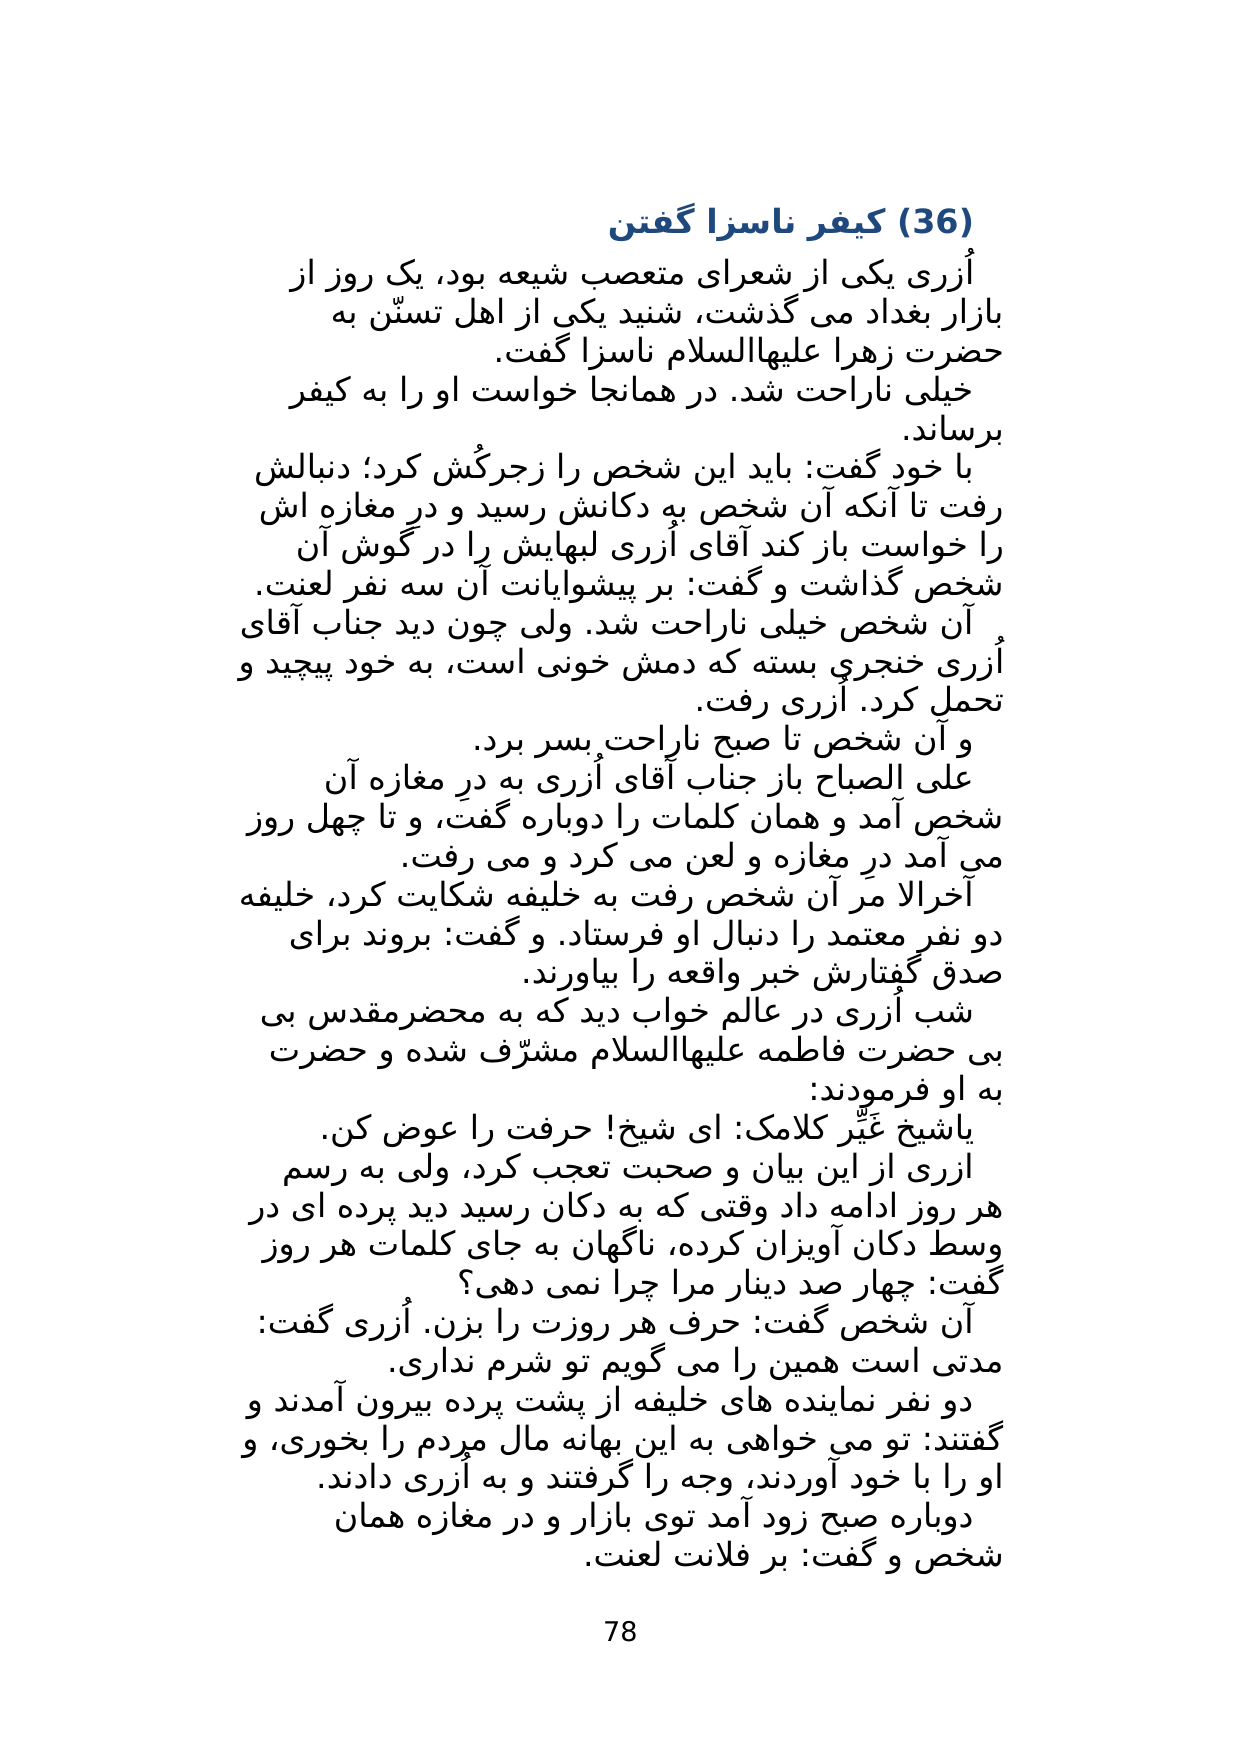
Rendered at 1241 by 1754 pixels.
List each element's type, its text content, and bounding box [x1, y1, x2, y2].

text با خود گفت: باید این شخص را زجرکُش کرد؛ دنبالش رفت تا آنکه آن شخص به دکانش رسید و درِ مغازه اش را خواست باز کند آقای اُزری لبهایش را در گوش آن شخص گذاشت و گفت: بر پیشوایانت آن سه نفر لعنت. [236, 448, 1004, 603]
text شب اُزری در عالم خواب دید که به محضرمقدس بی بی حضرت فاطمه علیها‌السلام مشرّف شده و حضرت به او فرمودند: [236, 992, 1004, 1108]
text آن شخص خیلی ناراحت شد. ولی چون دید جناب آقای اُزری خنجری بسته که دمش خونی است، به خود پیچید و تحمل کرد. اُزری رفت. [236, 603, 1004, 720]
text دوباره صبح زود آمد توی بازار و در مغازه همان شخص و گفت: بر فلانت لعنت. [236, 1497, 1004, 1574]
text ازری از این بیان و صحبت تعجب کرد، ولی به رسم هر روز ادامه داد وقتی که به دکان رسید دید پرده ای در وسط دکان آویزان کرده، ناگهان به جای کلمات هر روز گفت: چهار صد دینار مرا چرا نمی دهی؟ [236, 1147, 1004, 1303]
text آن شخص گفت: حرف هر روزت را بزن. اُزری گفت: مدتی است همین را می گویم تو شرم نداری. [236, 1303, 1004, 1380]
text دو نفر نماینده های خلیفه از پشت پرده بیرون آمدند و گفتند: تو می خواهی به این بهانه مال مردم را بخوری، و او را با خود آوردند، وجه را گرفتند و به اُزری دادند. [236, 1380, 1004, 1497]
text اُزری یکی از شعرای متعصب شیعه بود، یک روز از بازار بغداد می گذشت، شنید یکی از اهل تسنّن به حضرت زهرا علیها‌السلام ناسزا گفت. [236, 253, 1004, 370]
text خیلی ناراحت شد. در همانجا خواست او را به کیفر برساند. [236, 370, 1004, 448]
text علی الصباح باز جناب آقای اُزری به درِ مغازه آن شخص آمد و همان کلمات را دوباره گفت، و تا چهل روز می آمد درِ مغازه و لعن می کرد و می رفت. [236, 759, 1004, 875]
subtitle (36) کیفر ناسزا گفتن [236, 202, 1004, 241]
text آخرالا مر آن شخص رفت به خلیفه شکایت کرد، خلیفه دو نفر معتمد را دنبال او فرستاد. و گفت: بروند برای صدق گفتارش خبر واقعه را بیاورند. [236, 875, 1004, 992]
text یاشیخ غَیِّر کلامک: ای شیخ! حرفت را عوض کن. [236, 1108, 1004, 1147]
text و آن شخص تا صبح ناراحت بسر برد. [236, 720, 1004, 759]
